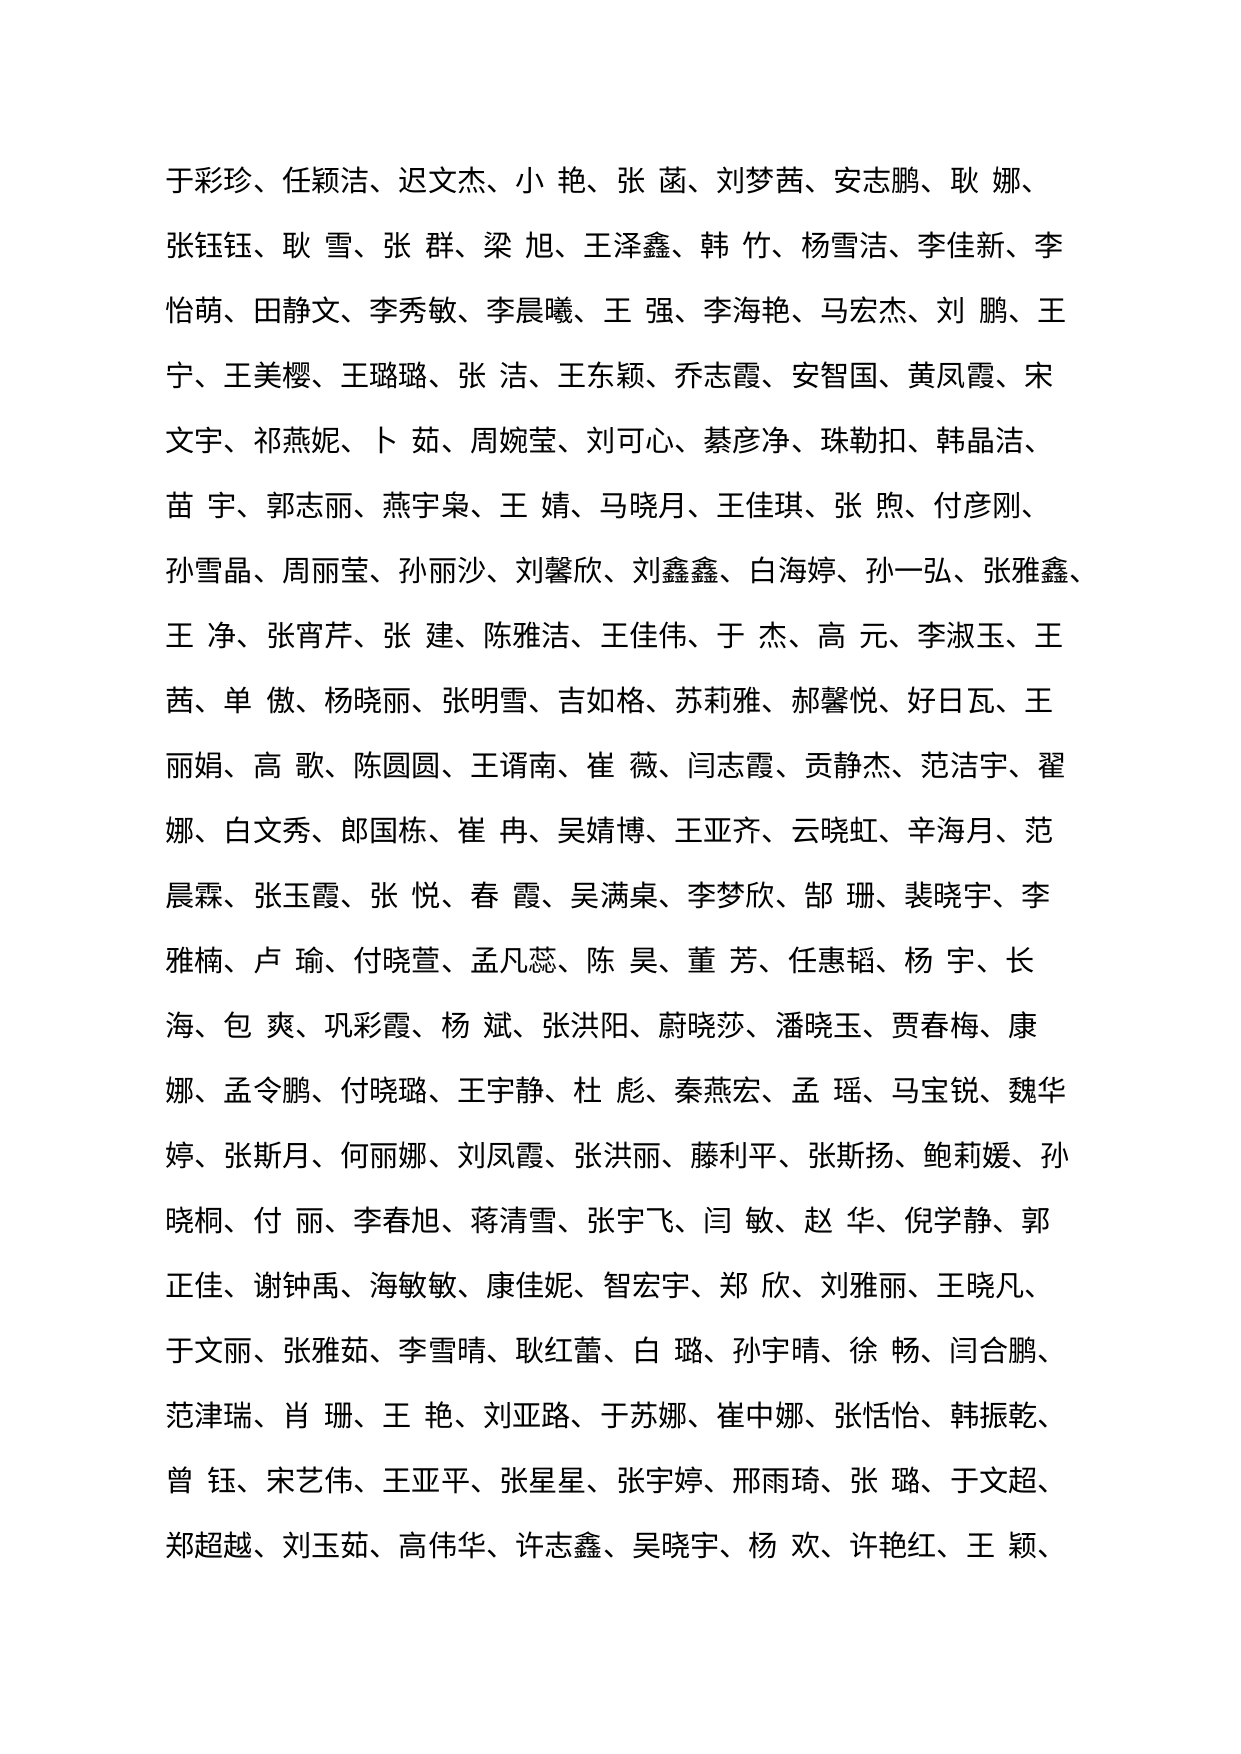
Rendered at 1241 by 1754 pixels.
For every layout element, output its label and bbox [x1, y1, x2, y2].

text [165, 146, 1075, 1576]
